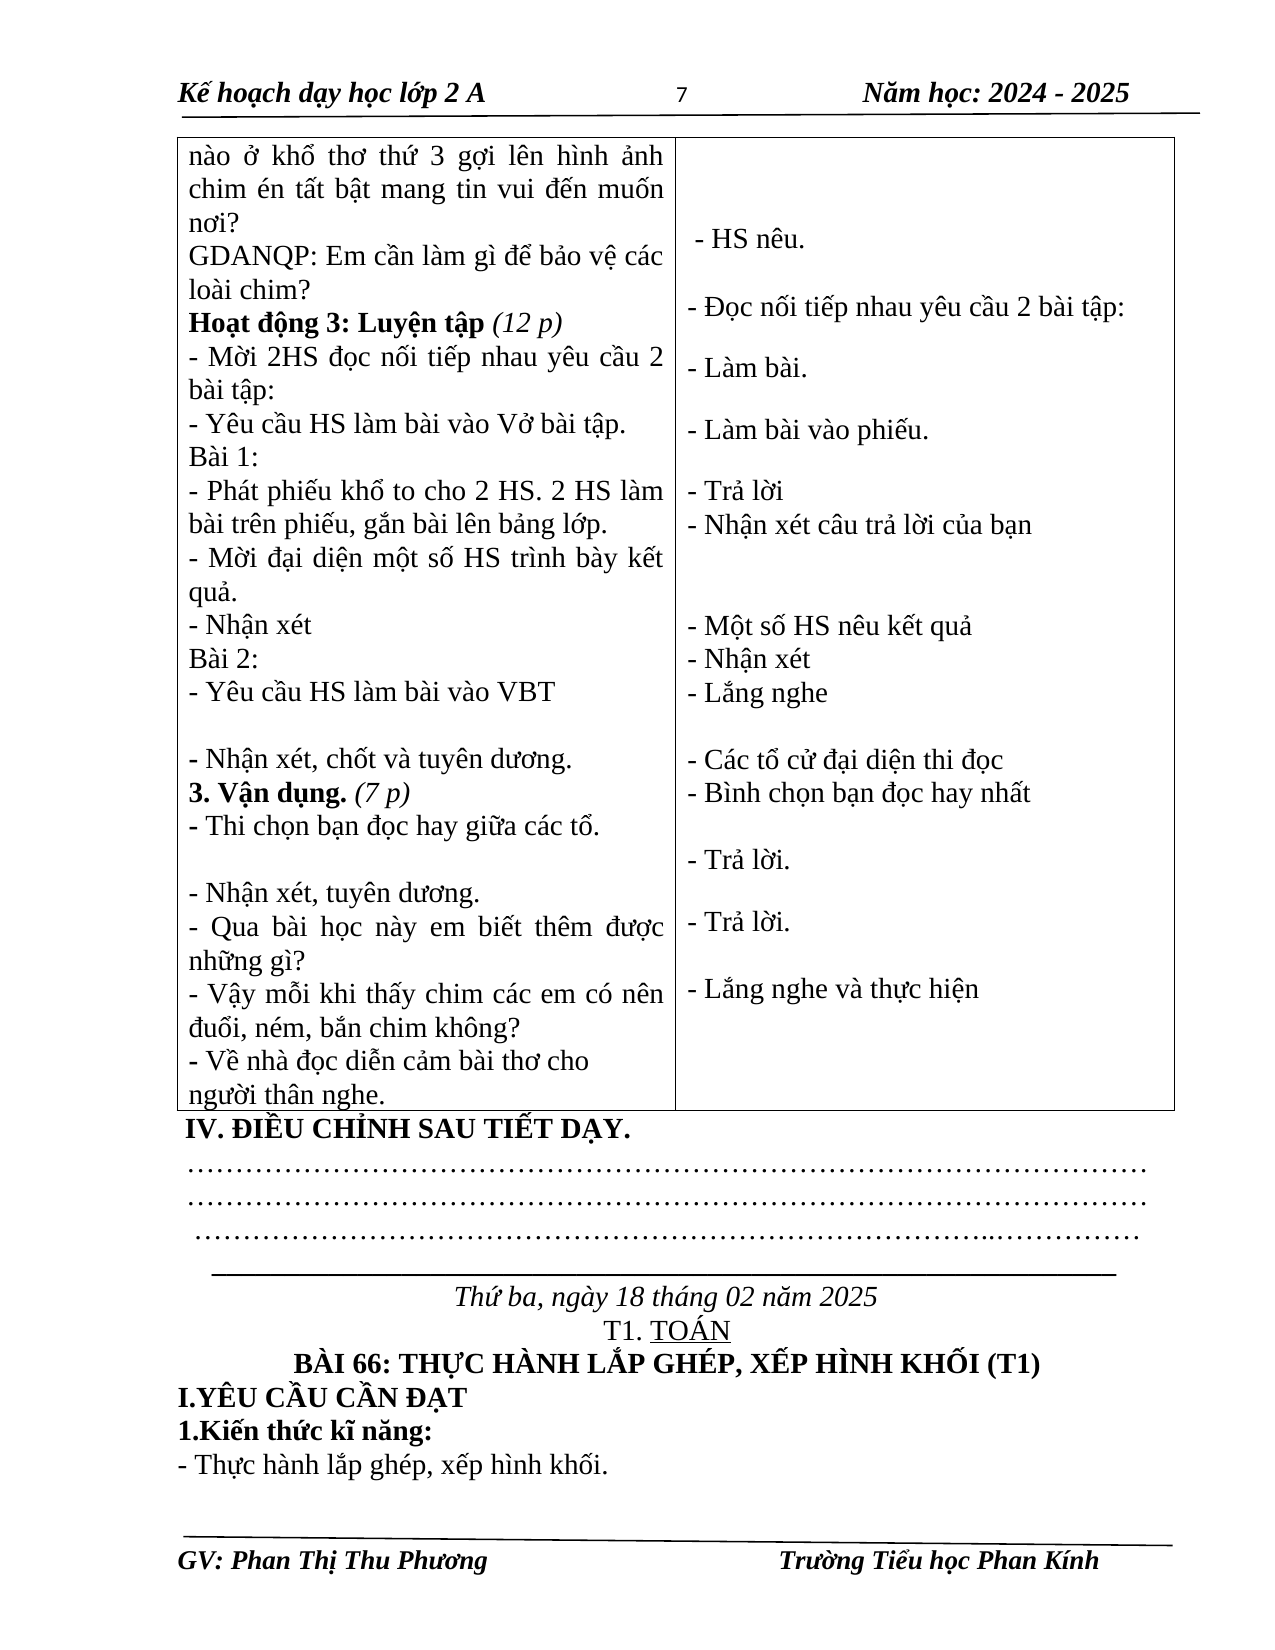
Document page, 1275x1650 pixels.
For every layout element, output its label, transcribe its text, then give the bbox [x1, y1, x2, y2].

text ………………………………………………………………………………………………………………………………………………………………………………………………………………………………………………………..…………… [177, 1145, 1157, 1246]
text 1.Kiến thức kĩ năng: [177, 1413, 1157, 1447]
text BÀI 66: THỰC HÀNH LẮP GHÉP, XẾP HÌNH KHỐI (T1) [177, 1346, 1157, 1380]
text I.YÊU CẦU CẦN ĐẠT [177, 1380, 1157, 1413]
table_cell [676, 138, 1174, 1110]
text T1. TOÁN [177, 1313, 1157, 1346]
text Thứ ba, ngày 18 tháng 02 năm 2025 [177, 1279, 1157, 1313]
text - Thực hành lắp ghép, xếp hình khối. [177, 1447, 1157, 1480]
text IV. ĐIỀU CHỈNH SAU TIẾT DẠY. [177, 1111, 1157, 1145]
text ______________________________________________________________ [177, 1246, 1157, 1279]
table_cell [178, 138, 675, 1110]
